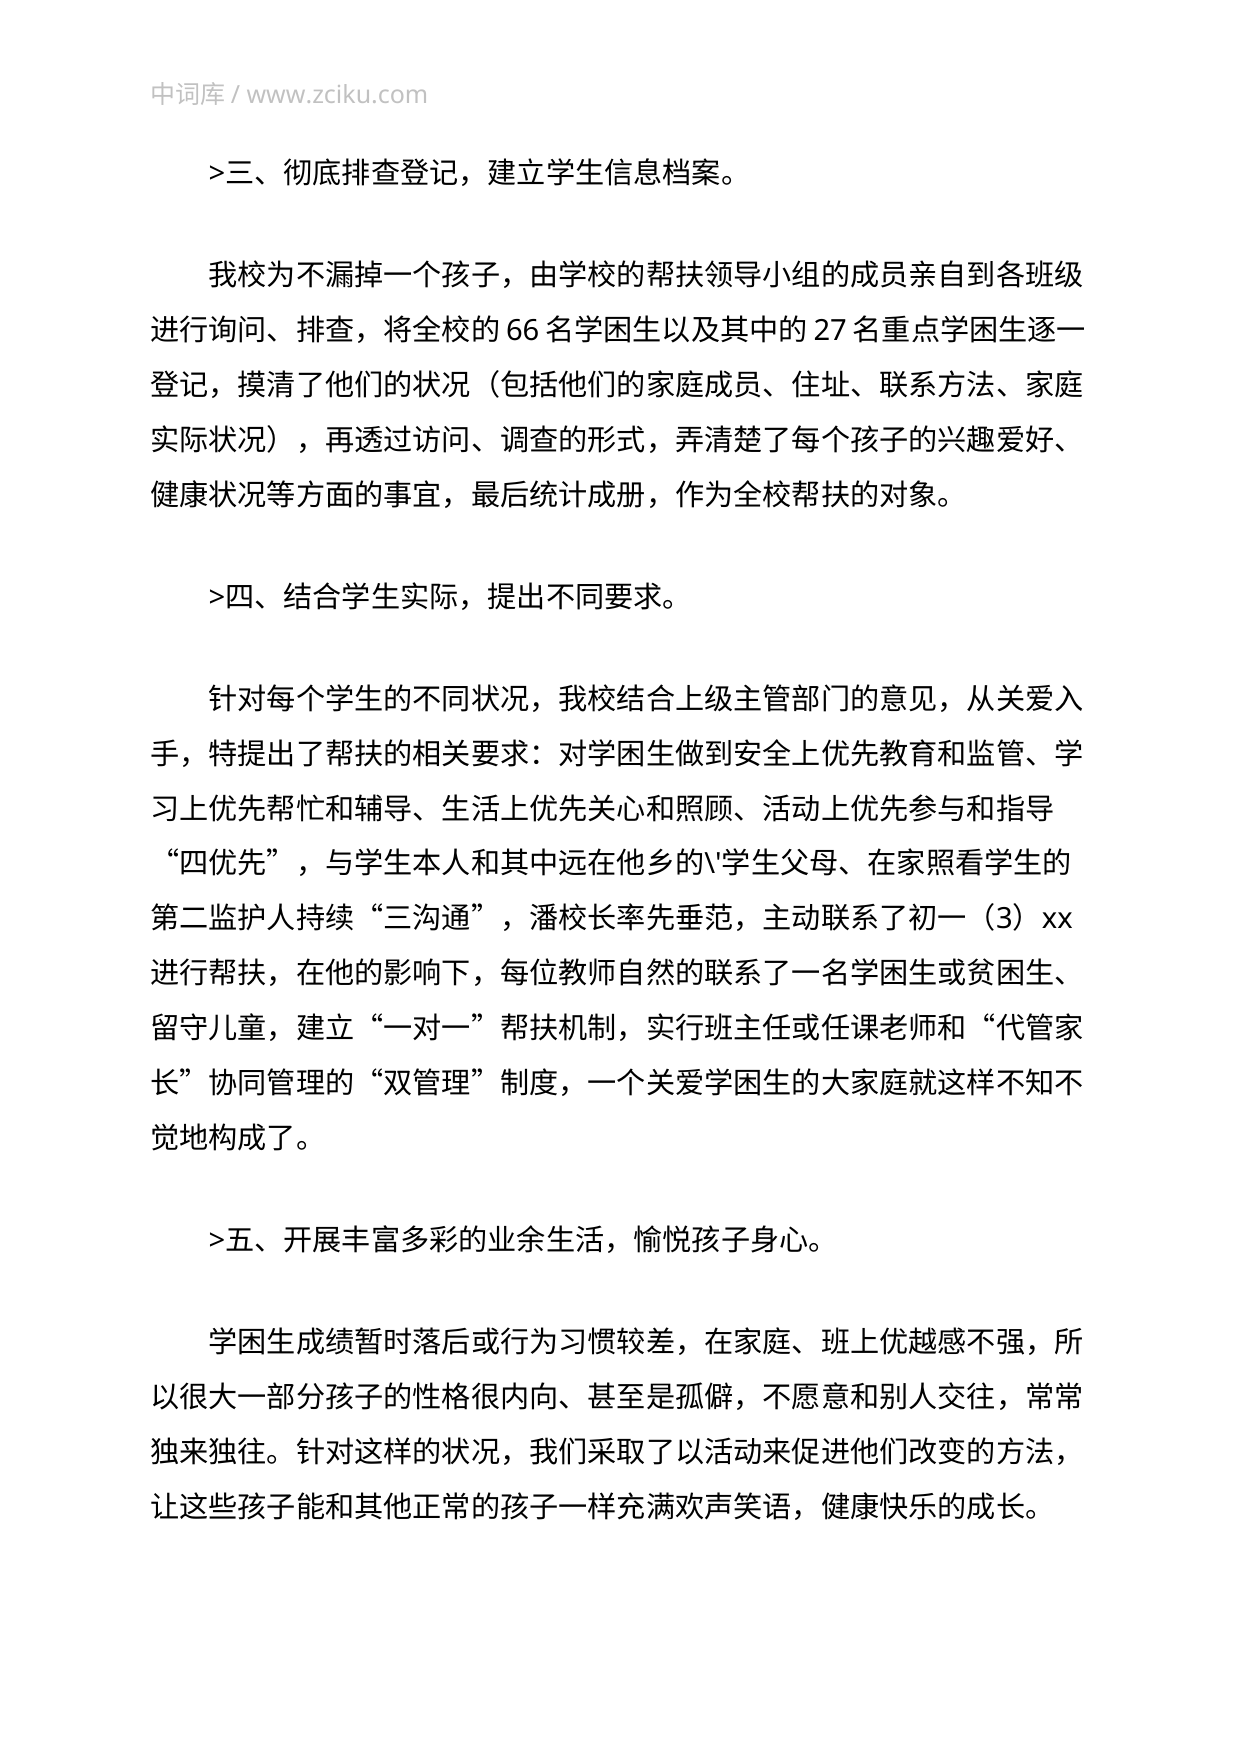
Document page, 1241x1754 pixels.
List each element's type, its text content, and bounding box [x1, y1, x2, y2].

text 学困生成绩暂时落后或行为习惯较差，在家庭、班上优越感不强，所以很大一部分孩子的性格很内向、甚至是孤僻，不愿意和别人交往，常常独来独往。针对这样的状况，我们采取了以活动来促进他们改变的方法，让这些孩子能和其他正常的孩子一样充满欢声笑语，健康快乐的成长。 [150, 1318, 1090, 1526]
text 我校为不漏掉一个孩子，由学校的帮扶领导小组的成员亲自到各班级进行询问、排查，将全校的66名学困生以及其中的27名重点学困生逐一登记，摸清了他们的状况（包括他们的家庭成员、住址、联系方法、家庭实际状况），再透过访问、调查的形式，弄清楚了每个孩子的兴趣爱好、健康状况等方面的事宜，最后统计成册，作为全校帮扶的对象。 [150, 252, 1090, 514]
text >四、结合学生实际，提出不同要求。 [150, 573, 1090, 616]
text 针对每个学生的不同状况，我校结合上级主管部门的意见，从关爱入手，特提出了帮扶的相关要求：对学困生做到安全上优先教育和监管、学习上优先帮忙和辅导、生活上优先关心和照顾、活动上优先参与和指导“四优先”，与学生本人和其中远在他乡的\'学生父母、在家照看学生的第二监护人持续“三沟通”，潘校长率先垂范，主动联系了初一（3）xx进行帮扶，在他的影响下，每位教师自然的联系了一名学困生或贫困生、留守儿童，建立“一对一”帮扶机制，实行班主任或任课老师和“代管家长”协同管理的“双管理”制度，一个关爱学困生的大家庭就这样不知不觉地构成了。 [150, 675, 1090, 1157]
text >三、彻底排查登记，建立学生信息档案。 [150, 150, 1090, 192]
text >五、开展丰富多彩的业余生活，愉悦孩子身心。 [150, 1217, 1090, 1259]
